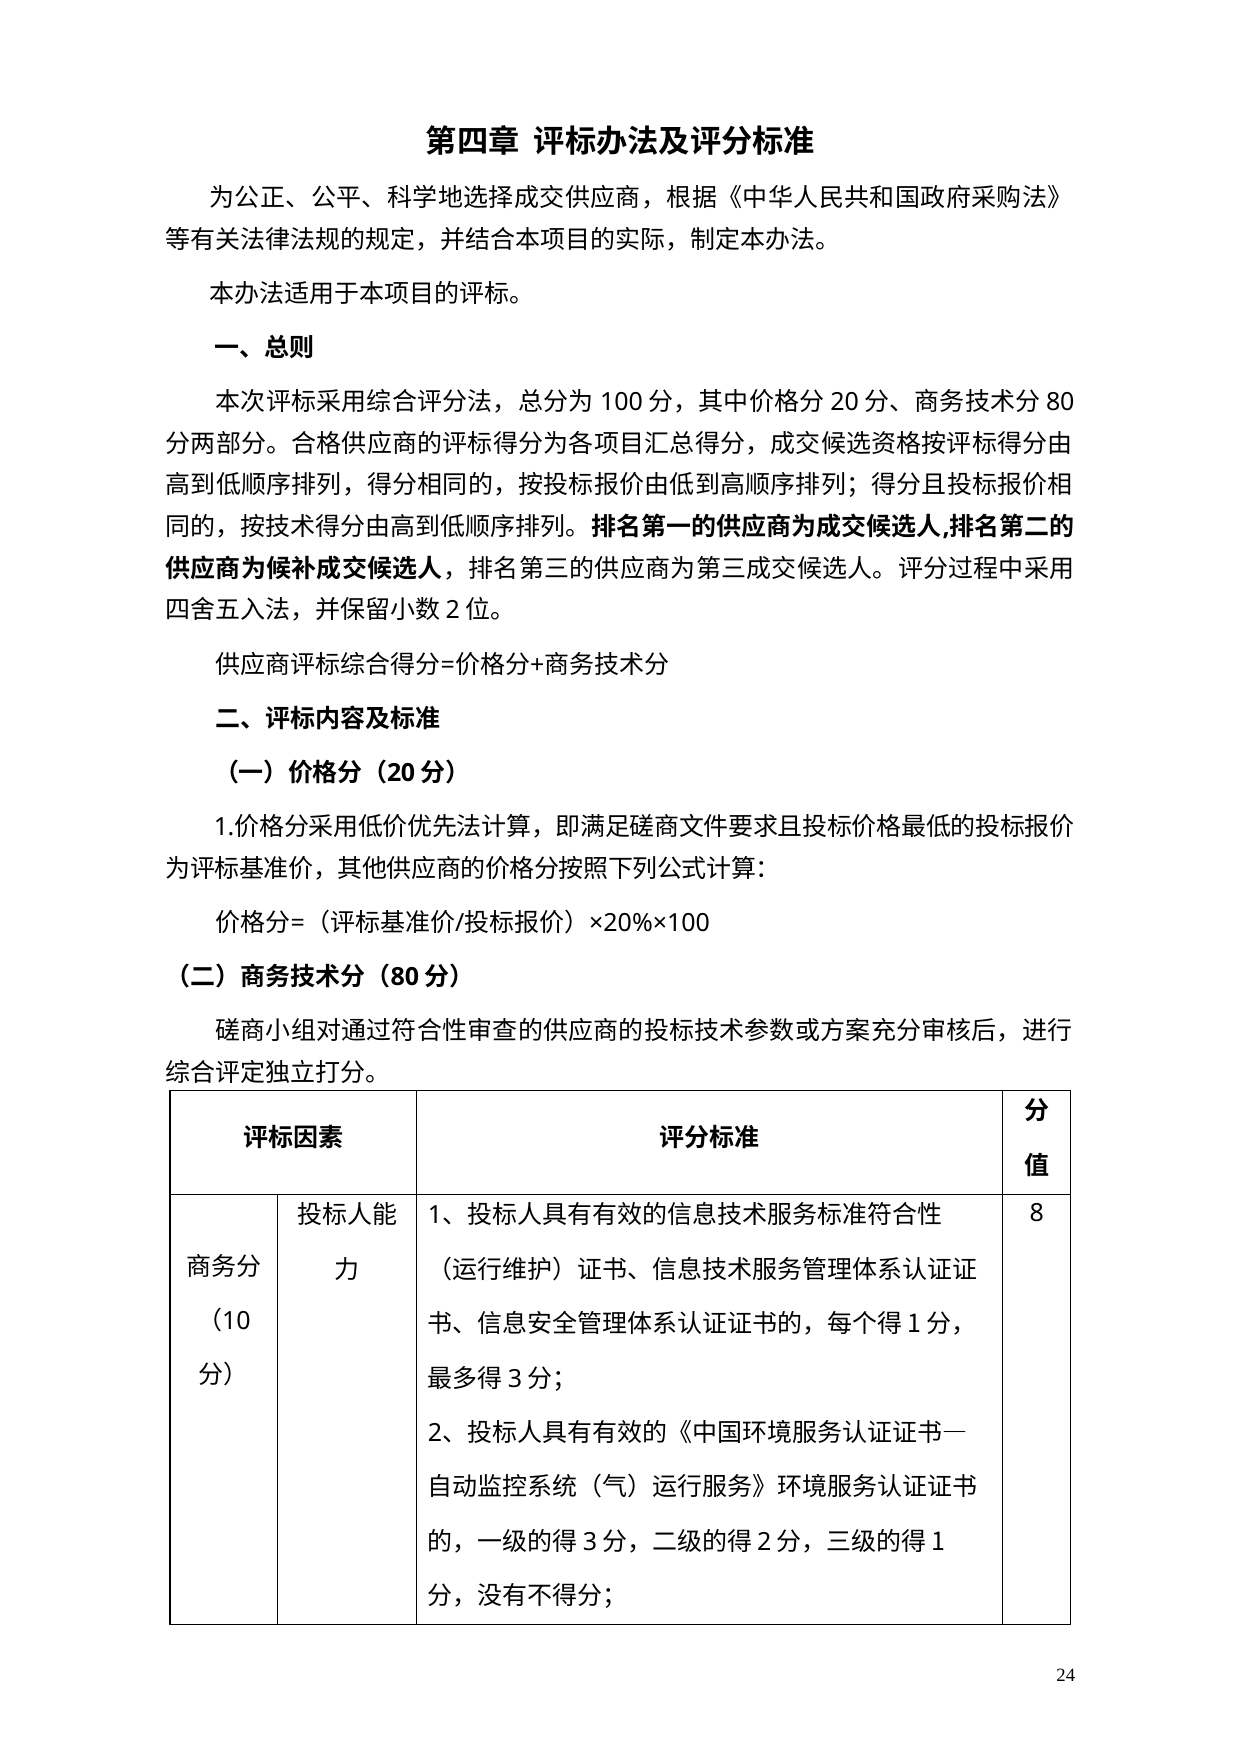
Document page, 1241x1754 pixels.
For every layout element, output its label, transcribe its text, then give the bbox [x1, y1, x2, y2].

table_cell 投标人能力 [278, 1195, 416, 1624]
text 第四章 评标办法及评分标准 [165, 119, 1075, 161]
table_header 评分标准 [417, 1091, 1002, 1194]
text 二、评标内容及标准 [165, 694, 1075, 736]
text 本办法适用于本项目的评标。 [165, 269, 1075, 311]
table_header 评标因素 [171, 1091, 416, 1194]
table_cell 8 [1003, 1195, 1070, 1624]
table_header 分值 [1003, 1091, 1070, 1194]
text 一、总则 [165, 323, 1075, 365]
text （一）价格分（20分） [165, 748, 1075, 790]
text 1.价格分采用低价优先法计算，即满足磋商文件要求且投标价格最低的投标报价为评标基准价，其他供应商的价格分按照下列公式计算： [165, 802, 1075, 886]
text 为公正、公平、科学地选择成交供应商，根据《中华人民共和国政府采购法》等有关法律法规的规定，并结合本项目的实际，制定本办法。 [165, 173, 1075, 256]
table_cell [417, 1195, 1002, 1624]
text 供应商评标综合得分=价格分+商务技术分 [165, 640, 1075, 681]
text （二）商务技术分（80分） [165, 952, 1075, 994]
text 本次评标采用综合评分法，总分为100分，其中价格分20分、商务技术分80分两部分。合格供应商的评标得分为各项目汇总得分，成交候选资格按评标得分由高到低顺序排列，得分相同的，按投标报价由低到高顺序排列；得分且投标报价相同的，按技术得分由高到低顺序排列。排名第一的供应商为成交候选人,排名第二的供应商为候补成交候选人，排名第三的供应商为第三成交候选人。评分过程中采用四舍五入法，并保留小数2位。 [165, 377, 1075, 627]
text 价格分=（评标基准价/投标报价）×20%×100 [165, 898, 1075, 940]
table_cell 商务分 （10分） [171, 1195, 277, 1624]
text 磋商小组对通过符合性审查的供应商的投标技术参数或方案充分审核后，进行综合评定独立打分。 [165, 1006, 1075, 1090]
